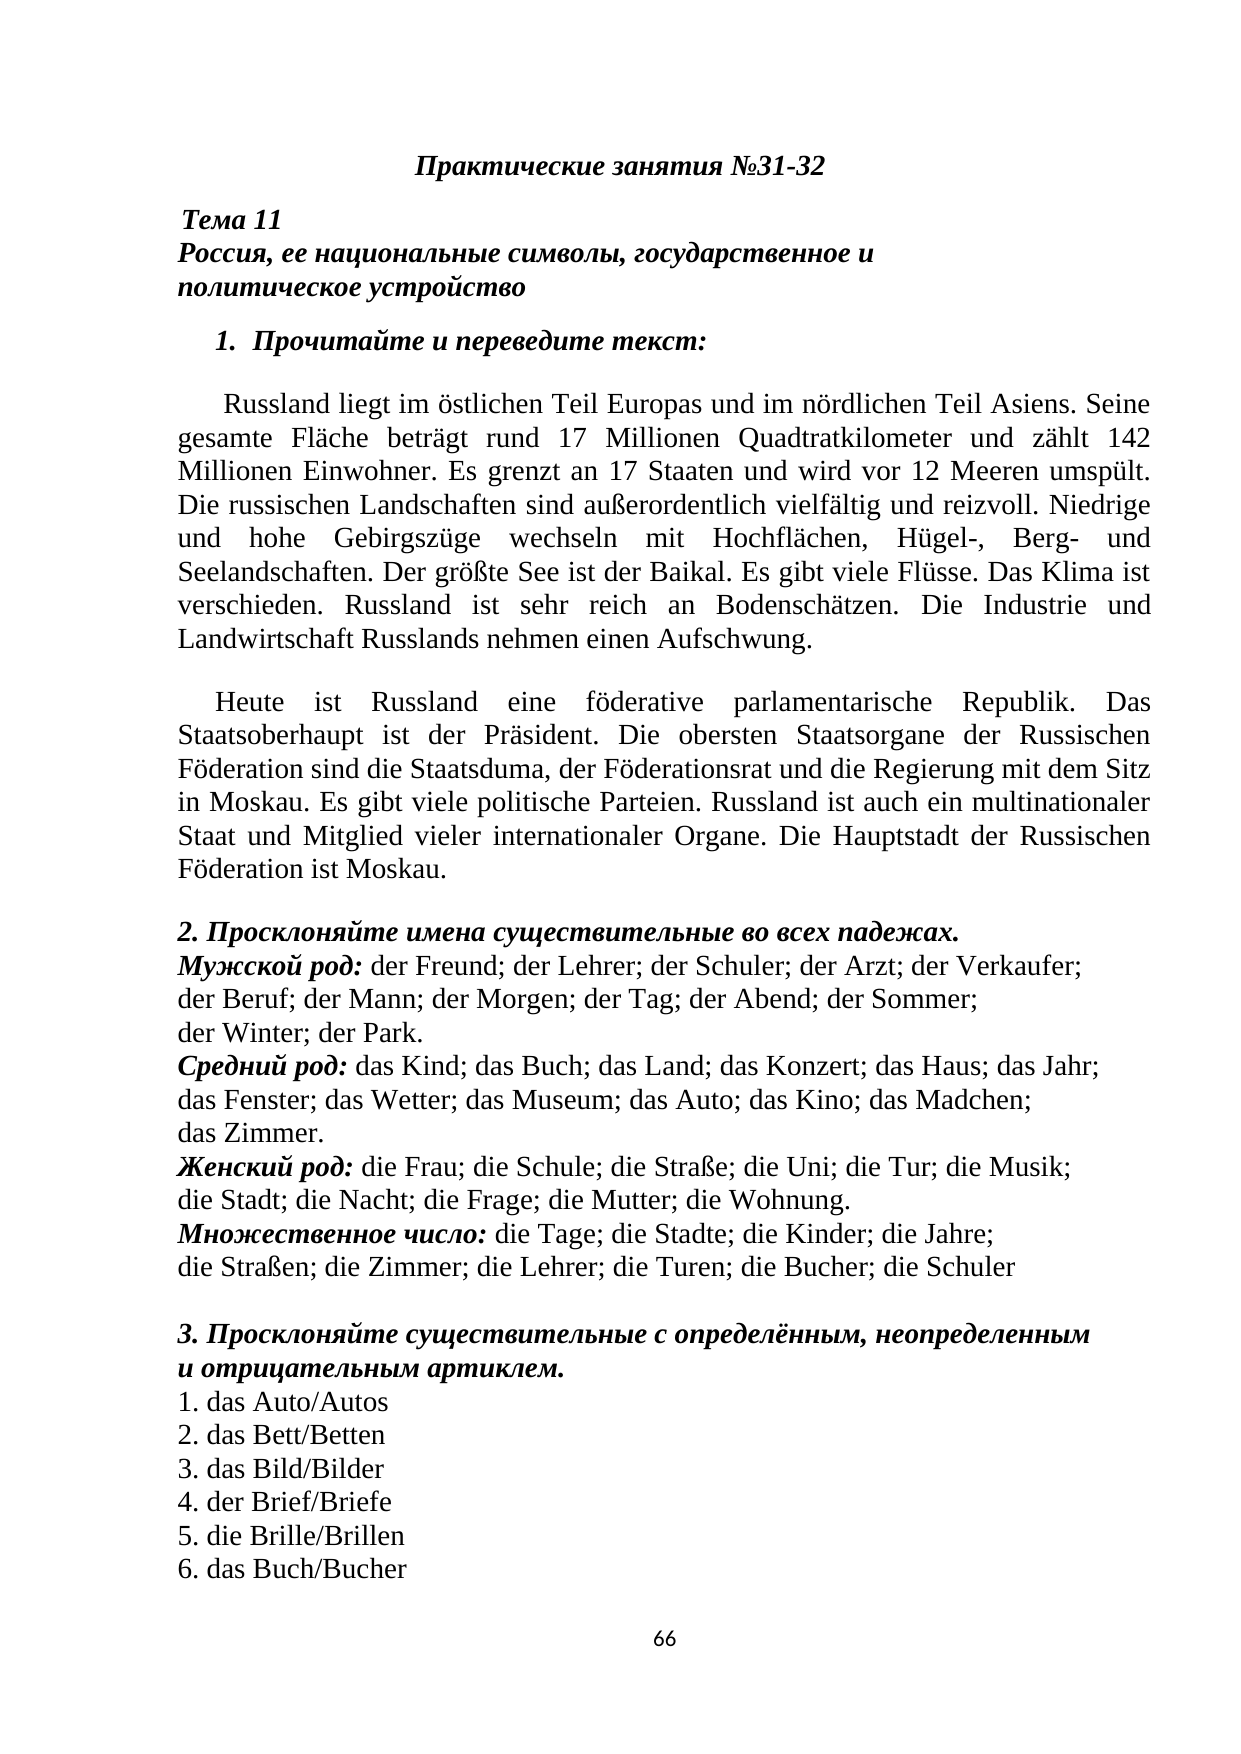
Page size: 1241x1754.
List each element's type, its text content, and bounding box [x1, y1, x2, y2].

text der Winter; der Park. [177, 1015, 1152, 1048]
text Россия, ее национальные символы, государственное и политическое устройство [177, 236, 1063, 303]
text die Stadt; die Nacht; die Frage; die Mutter; die Wohnung. [177, 1182, 1152, 1216]
text Женский род: die Frau; die Schule; die Straße; die Uni; die Tur; die Musik; [177, 1149, 1152, 1182]
text das Fenster; das Wetter; das Museum; das Auto; das Kino; das Madchen; [177, 1082, 1152, 1115]
text das Zimmer. [177, 1115, 1152, 1149]
text die Straßen; die Zimmer; die Lehrer; die Turen; die Bucher; die Schuler [177, 1249, 1152, 1283]
text Средний род: das Kind; das Buch; das Land; das Konzert; das Haus; das Jahr; [177, 1048, 1152, 1082]
text и отрицательным артиклем. [177, 1350, 1152, 1384]
text 5. die Brille/Brillen [177, 1518, 1152, 1551]
text 3. Просклоняйте существительные с определённым, неопределенным [177, 1317, 1152, 1350]
text Russland liegt im östlichen Teil Europas und im nördlichen Teil Asiens. Seine gesamte Fläche beträgt rund 17 Millionen Quadtratkilometer und zählt 142 Millionen Einwohner. Es grenzt an 17 Staaten und wird vor 12 Meeren umspült. Die russischen Landschaften sind außerordentlich vielfältig und reizvoll. Niedrige und hohe Gebirgszüge wechseln mit Hochflächen, Hügel-, Berg- und Seelandschaften. Der größte See ist der Baikal. Es gibt viele Flüsse. Das Klima ist verschieden. Russland ist sehr reich an Bodenschätzen. Die Industrie und Landwirtschaft Russlands nehmen einen Aufschwung. [177, 386, 1152, 654]
text Практические занятия №31-32 [177, 148, 1063, 181]
text Мужской род: der Freund; der Lehrer; der Schuler; der Arzt; der Verkaufer; [177, 948, 1152, 981]
text 3. das Bild/Bilder [177, 1451, 1152, 1484]
text Heute ist Russland eine föderative parlamentarische Republik. Das Staatsoberhaupt ist der Präsident. Die obersten Staatsorgane der Russischen Föderation sind die Staatsduma, der Föderationsrat und die Regierung mit dem Sitz in Moskau. Es gibt viele politische Parteien. Russland ist auch ein multinationaler Staat und Mitglied vieler internationaler Organe. Die Hauptstadt der Russischen Föderation ist Moskau. [177, 684, 1152, 885]
text der Beruf; der Mann; der Morgen; der Tag; der Abend; der Sommer; [177, 981, 1152, 1015]
list Прочитайте и переведите текст: [215, 323, 1063, 357]
text 2. das Bett/Betten [177, 1417, 1152, 1451]
text 2. Просклоняйте имена существительные во всех падежах. [177, 914, 1152, 948]
text 6. das Buch/Bucher [177, 1551, 1152, 1585]
text Множественное число: die Tage; die Stadte; die Kinder; die Jahre; [177, 1216, 1152, 1249]
text Тема 11 [181, 202, 1152, 236]
text 1. das Auto/Autos [177, 1384, 1152, 1417]
text 4. der Brief/Briefe [177, 1484, 1152, 1518]
